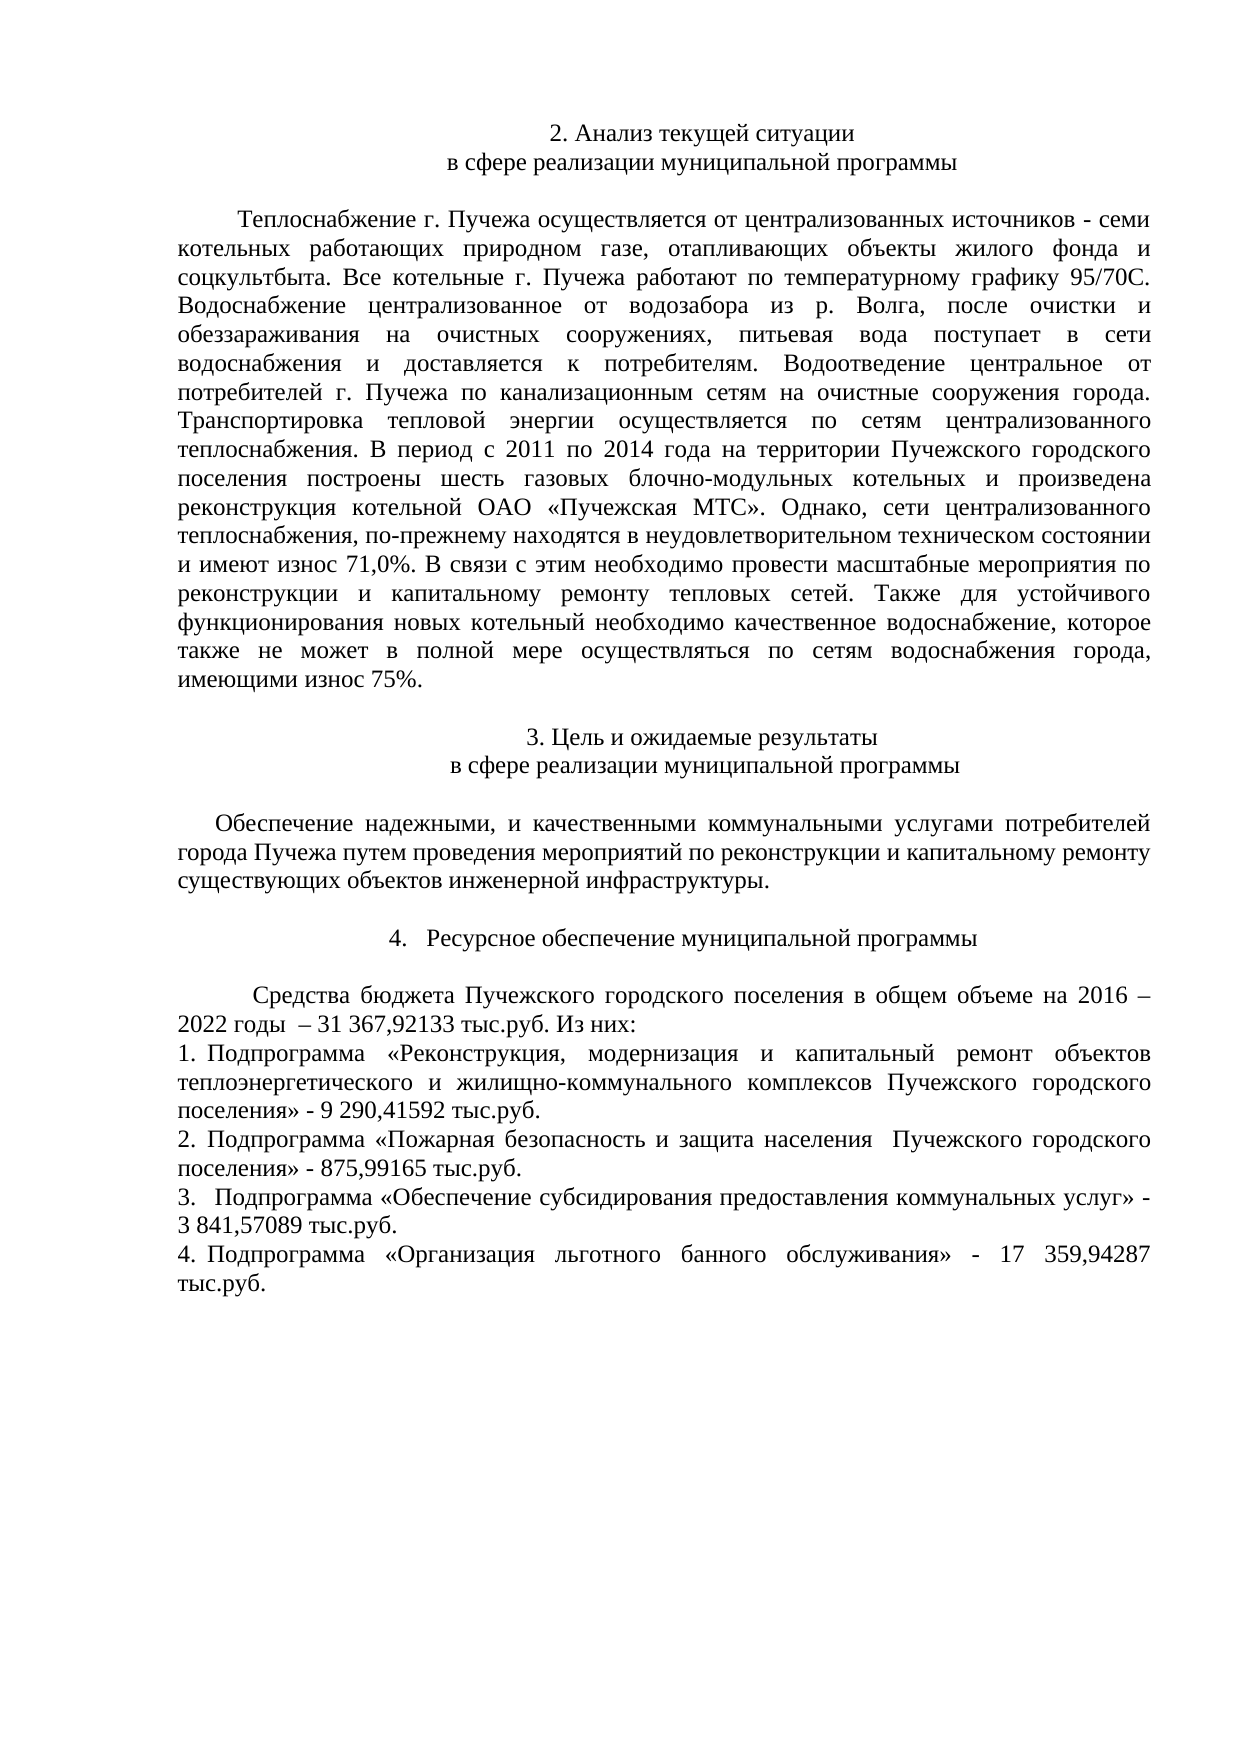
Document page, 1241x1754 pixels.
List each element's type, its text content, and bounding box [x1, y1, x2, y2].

subtitle 2. Анализ текущей ситуации [177, 118, 1152, 147]
list Подпрограмма «Реконструкция, модернизация и капитальный ремонт объектов теплоэнергетического и жилищно-коммунального комплексов Пучежского городского поселения» - 9 290,41592 тыс.руб. [177, 1038, 1152, 1124]
text Теплоснабжение г. Пучежа осуществляется от централизованных источников - семи котельных работающих природном газе, отапливающих объекты жилого фонда и соцкультбыта. Все котельные г. Пучежа работают по температурному графику 95/70С. Водоснабжение централизованное от водозабора из р. Волга, после очистки и обеззараживания на очистных сооружениях, питьевая вода поступает в сети водоснабжения и доставляется к потребителям. Водоотведение центральное от потребителей г. Пучежа по канализационным сетям на очистные сооружения города. Транспортировка тепловой энергии осуществляется по сетям централизованного теплоснабжения. В период с 2011 по 2014 года на территории Пучежского городского поселения построены шесть газовых блочно-модульных котельных и произведена реконструкция котельной ОАО «Пучежская МТС». Однако, сети централизованного теплоснабжения, по-прежнему находятся в неудовлетворительном техническом состоянии и имеют износ 71,0%. В связи с этим необходимо провести масштабные мероприятия по реконструкции и капитальному ремонту тепловых сетей. Также для устойчивого функционирования новых котельный необходимо качественное водоснабжение, которое также не может в полной мере осуществляться по сетям водоснабжения города, имеющими износ 75%. [177, 204, 1152, 693]
subtitle Ресурсное обеспечение муниципальной программы [215, 923, 1152, 952]
text Обеспечение надежными, и качественными коммунальными услугами потребителей города Пучежа путем проведения мероприятий по реконструкции и капитальному ремонту существующих объектов инженерной инфраструктуры. [177, 808, 1152, 894]
text Средства бюджета Пучежского городского поселения в общем объеме на 2016 – 2022 годы – 31 367,92133 тыс.руб. Из них: [177, 981, 1152, 1038]
list Подпрограмма «Организация льготного банного обслуживания» - 17 359,94287 тыс.руб. [177, 1239, 1152, 1297]
list Подпрограмма «Пожарная безопасность и защита населения Пучежского городского поселения» - 875,99165 тыс.руб. [177, 1124, 1152, 1182]
subtitle в сфере реализации муниципальной программы [177, 751, 1152, 779]
list Подпрограмма «Обеспечение субсидирования предоставления коммунальных услуг» - 3 841,57089 тыс.руб. [177, 1182, 1152, 1239]
subtitle 3. Цель и ожидаемые результаты [177, 722, 1152, 751]
subtitle в сфере реализации муниципальной программы [177, 147, 1152, 176]
